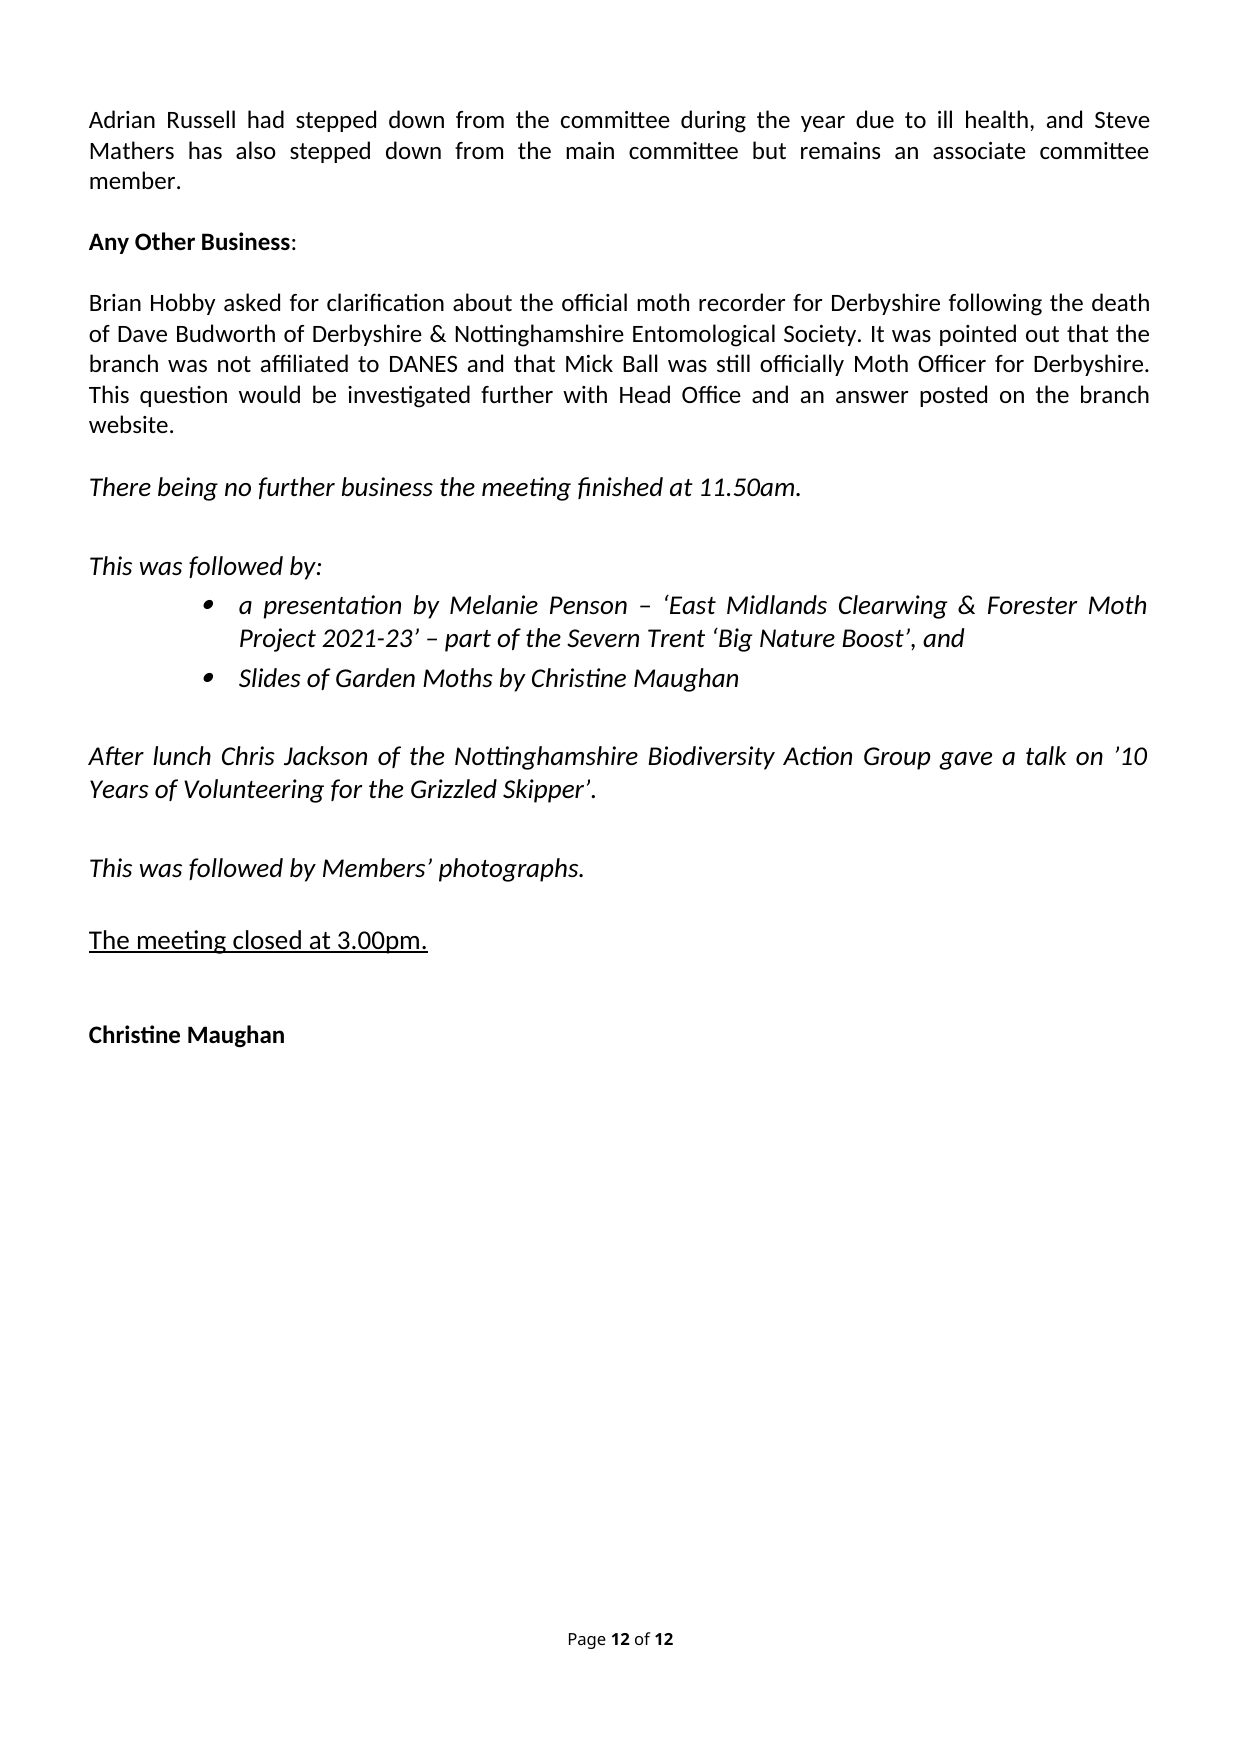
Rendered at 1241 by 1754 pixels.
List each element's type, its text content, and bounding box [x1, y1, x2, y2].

text Christine Maughan [89, 1020, 1152, 1050]
list Slides of Garden Moths by Christine Maughan [201, 661, 1152, 694]
text Brian Hobby asked for clarification about the official moth recorder for Derbyshire following the death of Dave Budworth of Derbyshire & Nottinghamshire Entomological Society. It was pointed out that the branch was not affiliated to DANES and that Mick Ball was still officially Moth Officer for Derbyshire. This question would be investigated further with Head Office and an answer posted on the branch website. [89, 287, 1152, 440]
text This was followed by: [89, 549, 1152, 582]
list a presentation by Melanie Penson – ‘East Midlands Clearwing & Forester Moth Project 2021-23’ – part of the Severn Trent ‘Big Nature Boost’, and [201, 588, 1152, 654]
text There being no further business the meeting finished at 11.50am. [89, 471, 1152, 504]
text Any Other Business: [89, 226, 1152, 257]
text After lunch Chris Jackson of the Nottinghamshire Biodiversity Action Group gave a talk on ’10 Years of Volunteering for the Grizzled Skipper’. [89, 739, 1152, 805]
text This was followed by Members’ photographs. [89, 851, 1152, 884]
text The meeting closed at 3.00pm. [89, 923, 1152, 956]
text Adrian Russell had stepped down from the committee during the year due to ill health, and Steve Mathers has also stepped down from the main committee but remains an associate committee member. [89, 104, 1152, 196]
